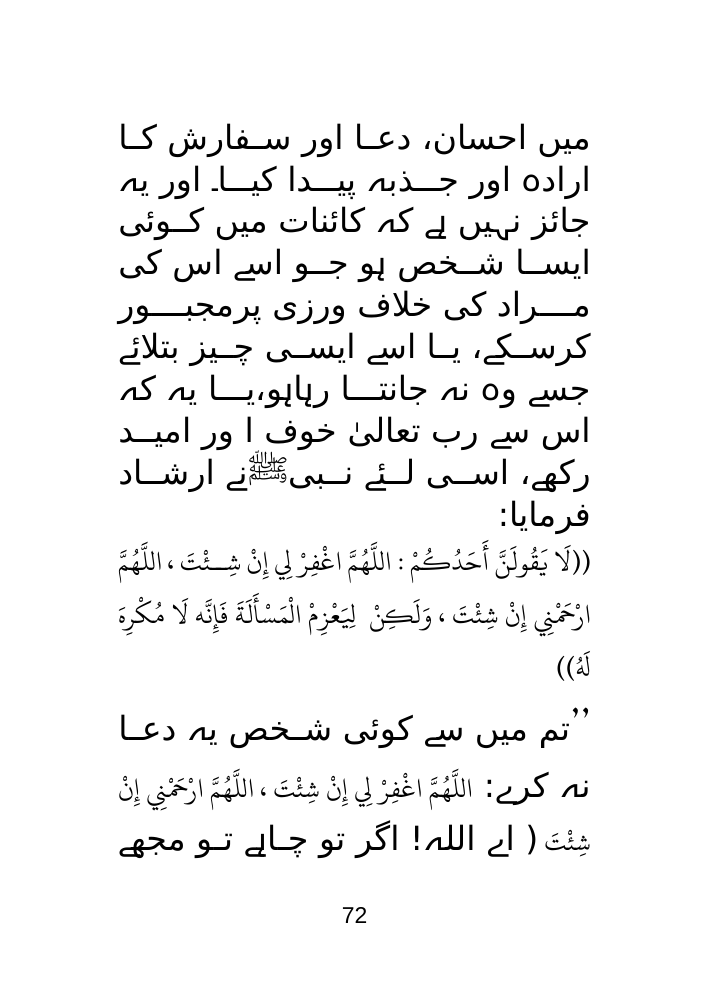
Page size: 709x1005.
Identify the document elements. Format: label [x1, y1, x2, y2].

text [118, 118, 591, 867]
